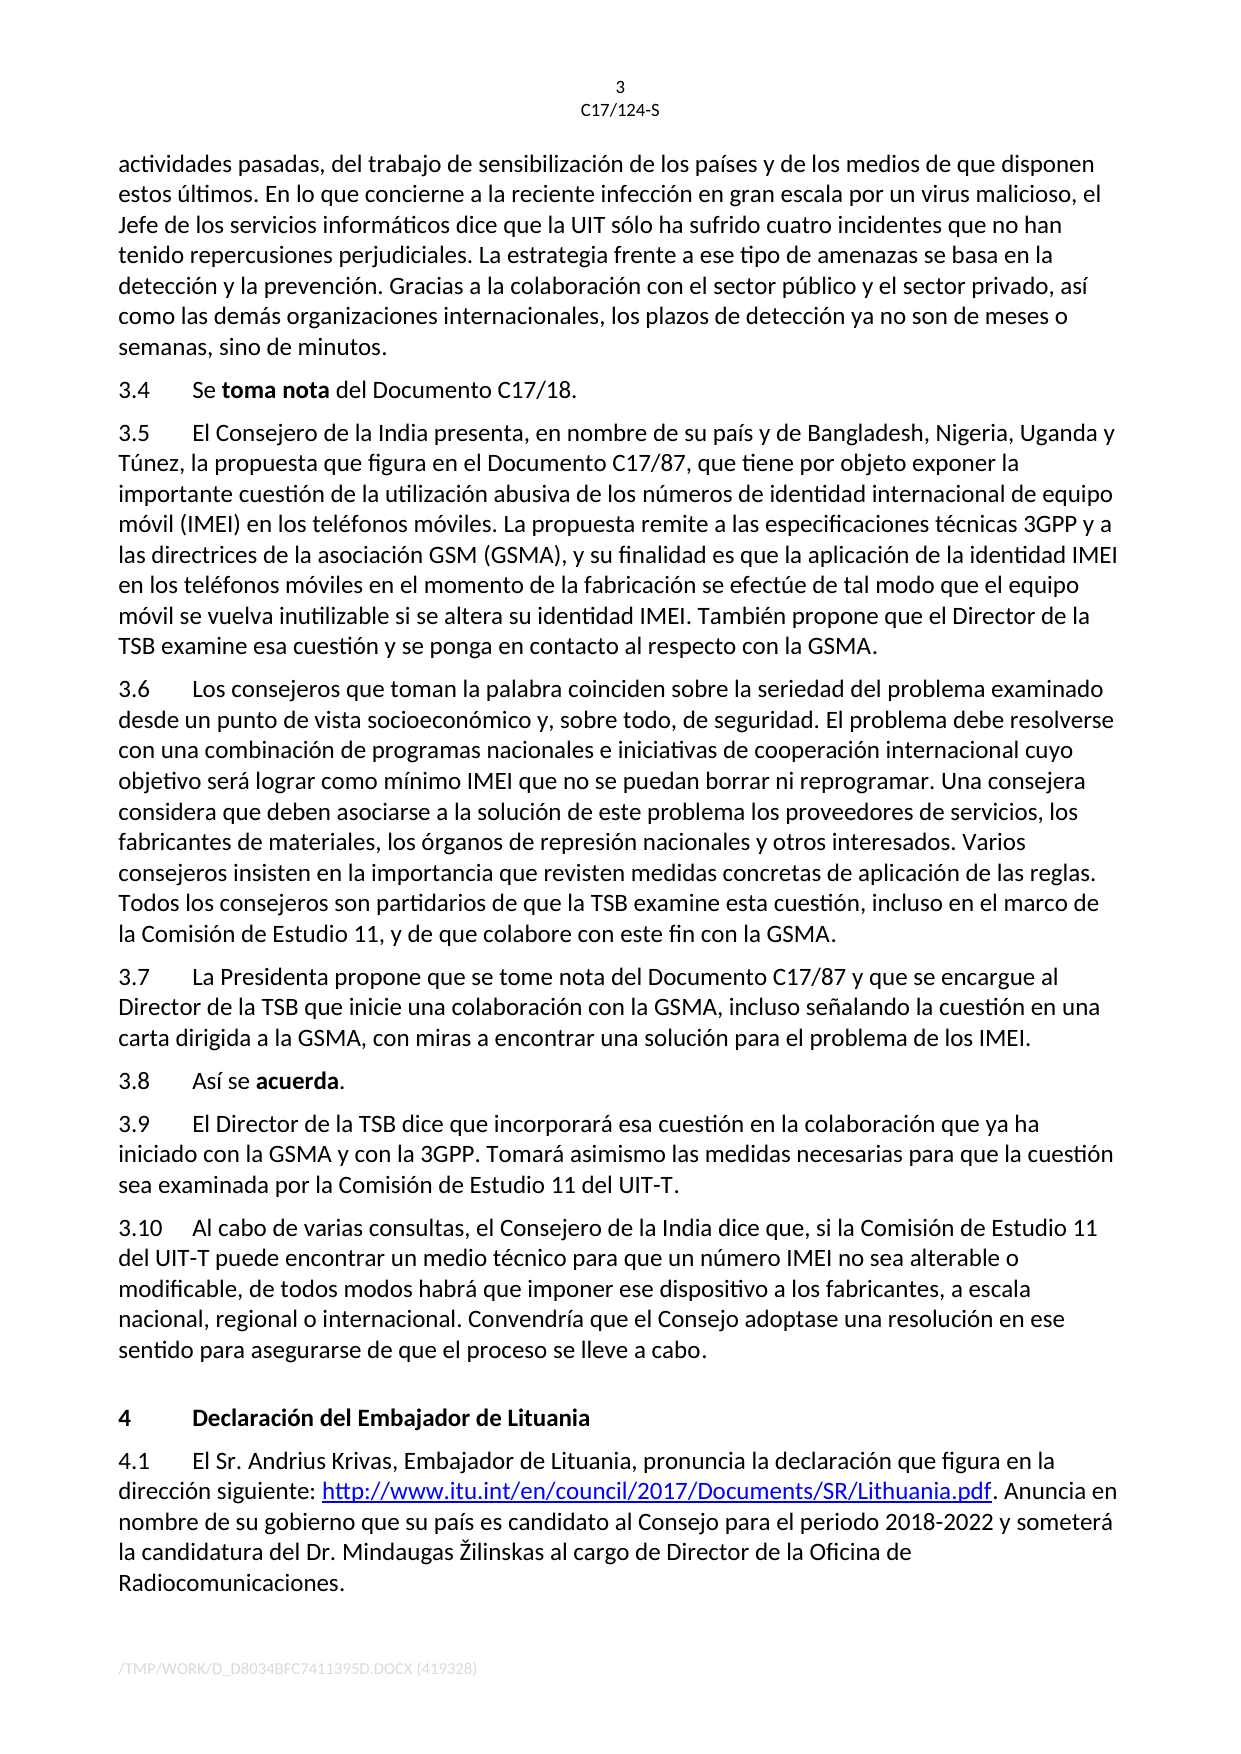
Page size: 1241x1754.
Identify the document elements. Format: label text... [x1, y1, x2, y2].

text 3.8 Así se acuerda. [118, 1065, 1122, 1095]
text 3.6 Los consejeros que toman la palabra coinciden sobre la seriedad del problema examinado desde un punto de vista socioeconómico y, sobre todo, de seguridad. El problema debe resolverse con una combinación de programas nacionales e iniciativas de cooperación internacional cuyo objetivo será lograr como mínimo IMEI que no se puedan borrar ni reprogramar. Una consejera considera que deben asociarse a la solución de este problema los proveedores de servicios, los fabricantes de materiales, los órganos de represión nacionales y otros interesados. Varios consejeros insisten en la importancia que revisten medidas concretas de aplicación de las reglas. Todos los consejeros son partidarios de que la TSB examine esta cuestión, incluso en el marco de la Comisión de Estudio 11, y de que colabore con este fin con la GSMA. [118, 673, 1122, 948]
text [118, 148, 1122, 361]
text 3.9 El Director de la TSB dice que incorporará esa cuestión en la colaboración que ya ha iniciado con la GSMA y con la 3GPP. Tomará asimismo las medidas necesarias para que la cuestión sea examinada por la Comisión de Estudio 11 del UIT-T. [118, 1108, 1122, 1199]
text 3.5 El Consejero de la India presenta, en nombre de su país y de Bangladesh, Nigeria, Uganda y Túnez, la propuesta que figura en el Documento C17/87, que tiene por objeto exponer la importante cuestión de la utilización abusiva de los números de identidad internacional de equipo móvil (IMEI) en los teléfonos móviles. La propuesta remite a las especificaciones técnicas 3GPP y a las directrices de la asociación GSM (GSMA), y su finalidad es que la aplicación de la identidad IMEI en los teléfonos móviles en el momento de la fabricación se efectúe de tal modo que el equipo móvil se vuelva inutilizable si se altera su identidad IMEI. También propone que el Director de la TSB examine esa cuestión y se ponga en contacto al respecto con la GSMA. [118, 417, 1122, 661]
text 4.1 El Sr. Andrius Krivas, Embajador de Lituania, pronuncia la declaración que figura en la dirección siguiente: http://www.itu.int/en/council/2017/Documents/SR/Lithuania.pdf. Anuncia en nombre de su gobierno que su país es candidato al Consejo para el periodo 2018-2022 y someterá la candidatura del Dr. Mindaugas Žilinskas al cargo de Director de la Oficina de Radiocomunicaciones. [118, 1445, 1122, 1598]
subtitle 4 Declaración del Embajador de Lituania [118, 1402, 1122, 1432]
text 3.10 Al cabo de varias consultas, el Consejero de la India dice que, si la Comisión de Estudio 11 del UIT-T puede encontrar un medio técnico para que un número IMEI no sea alterable o modificable, de todos modos habrá que imponer ese dispositivo a los fabricantes, a escala nacional, regional o internacional. Convendría que el Consejo adoptase una resolución en ese sentido para asegurarse de que el proceso se lleve a cabo. [118, 1212, 1122, 1364]
text 3.4 Se toma nota del Documento C17/18. [118, 374, 1122, 404]
text 3.7 La Presidenta propone que se tome nota del Documento C17/87 y que se encargue al Director de la TSB que inicie una colaboración con la GSMA, incluso señalando la cuestión en una carta dirigida a la GSMA, con miras a encontrar una solución para el problema de los IMEI. [118, 961, 1122, 1052]
